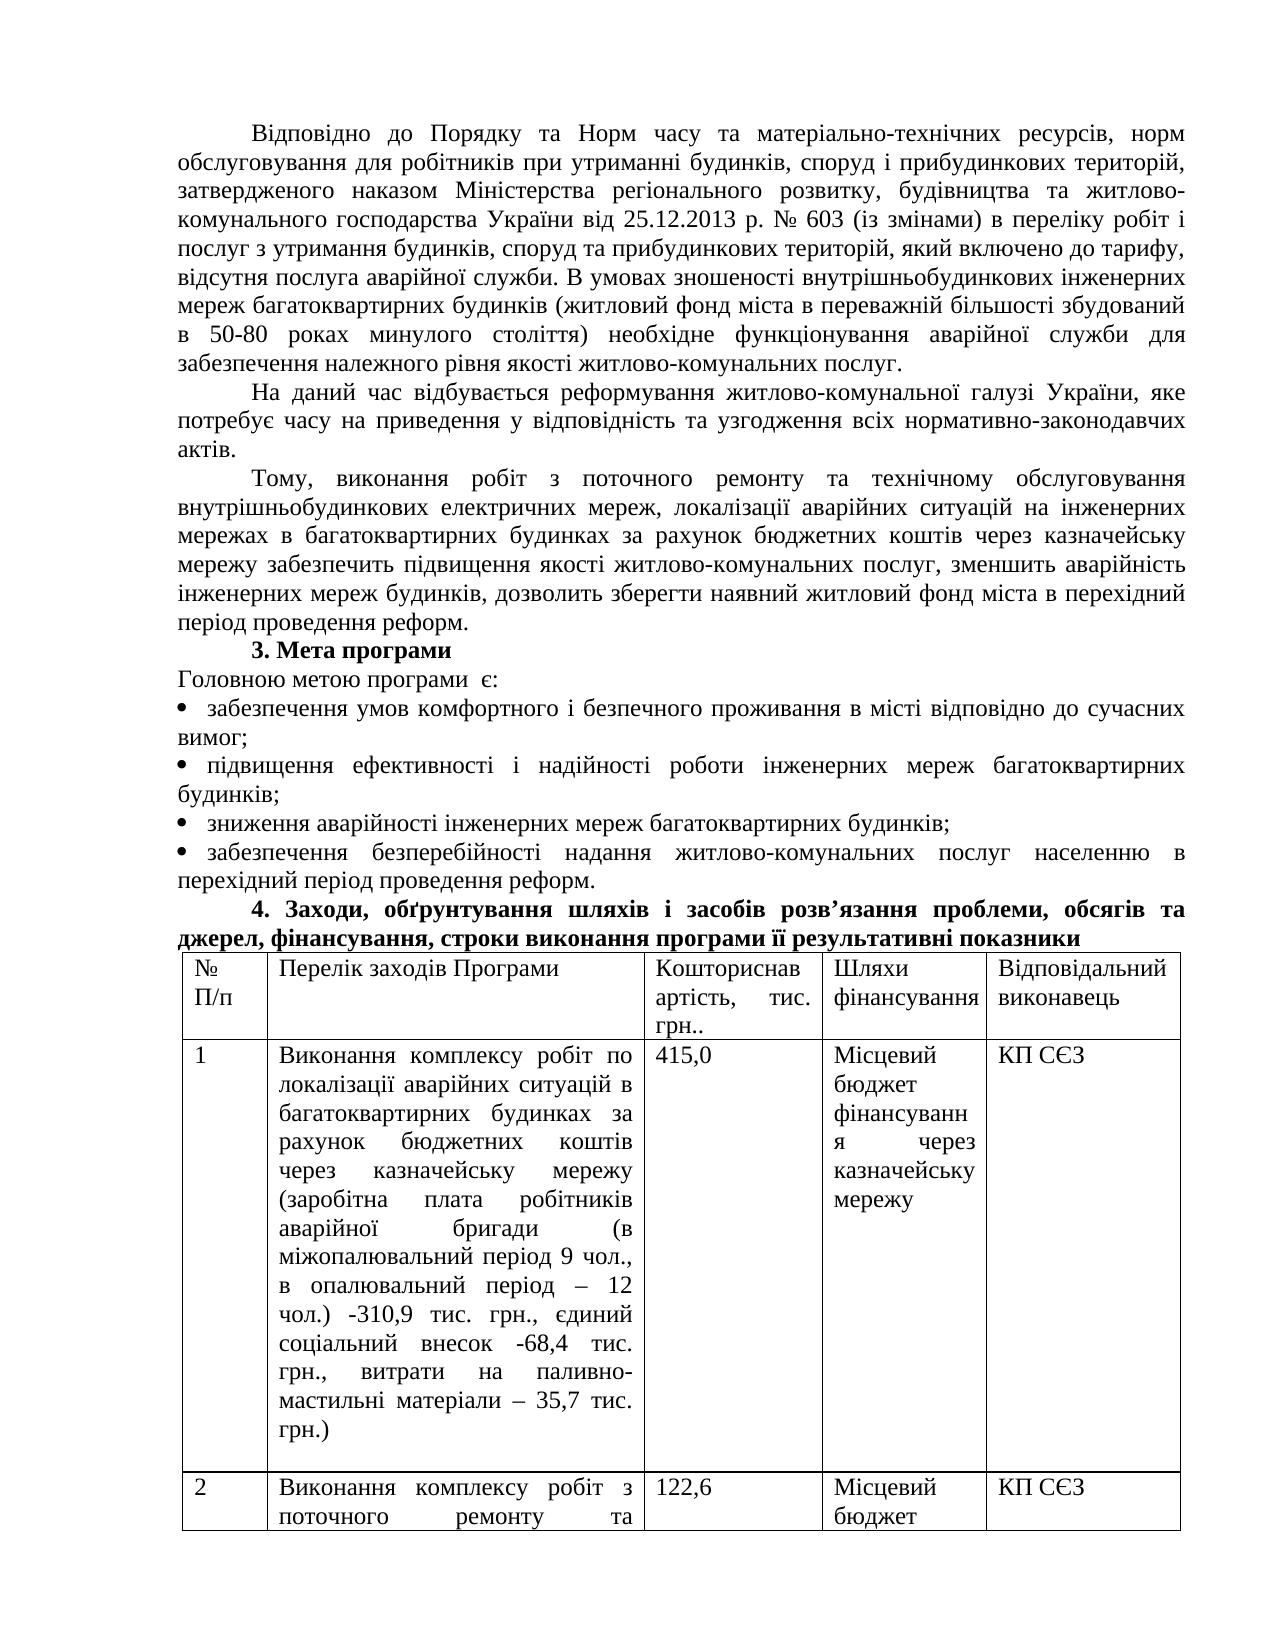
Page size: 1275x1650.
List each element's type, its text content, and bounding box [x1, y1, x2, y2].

list забезпечення безперебійності надання житлово-комунальних послуг населенню в перехідний період проведення реформ. [177, 837, 1186, 894]
table_header Шляхи фінансування [823, 953, 986, 1039]
table_cell 122,6 [645, 1473, 822, 1530]
list підвищення ефективності і надійності роботи інженерних мереж багатоквартирних будинків; [177, 751, 1186, 808]
list зниження аварійності інженерних мереж багатоквартирних будинків; [177, 808, 1186, 837]
table_header Відповідальний виконавець [987, 953, 1180, 1039]
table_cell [823, 1473, 986, 1530]
table_cell Місцевий бюджет фінансування через казначейську мережу [823, 1040, 986, 1471]
table_header № П/п [183, 953, 267, 1039]
text 4. Заходи, обґрунтування шляхів і засобів розв’язання проблеми, обсягів та джерел, фінансування, строки виконання програми її результативні показники [177, 894, 1186, 952]
table_header Перелік заходів Програми [268, 953, 644, 1039]
table_cell Виконання комплексу робіт по локалізації аварійних ситуацій в багатоквартирних будинках за рахунок бюджетних коштів через казначейську мережу (заробітна плата робітників аварійної бригади (в міжопалювальний період 9 чол., в опалювальний період – 12 чол.) -310,9 тис. грн., єдиний соціальний внесок -68,4 тис. грн., витрати на паливно-мастильні матеріали – 35,7 тис. грн.) [268, 1040, 644, 1471]
table_cell КП СЄЗ [987, 1473, 1180, 1530]
text Головною метою програми є: [177, 664, 1186, 693]
text 3. Мета програми [215, 636, 1178, 664]
list забезпечення умов комфортного і безпечного проживання в місті відповідно до сучасних вимог; [177, 693, 1186, 751]
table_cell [268, 1473, 644, 1530]
table_cell КП СЄЗ [987, 1040, 1180, 1471]
text Відповідно до Порядку та Норм часу та матеріально-технічних ресурсів, норм обслуговування для робітників при утриманні будинків, споруд і прибудинкових територій, затвердженого наказом Міністерства регіонального розвитку, будівництва та житлово-комунального господарства України від 25.12.2013 р. № 603 (із змінами) в переліку робіт і послуг з утримання будинків, споруд та прибудинкових територій, який включено до тарифу, відсутня послуга аварійної служби. В умовах зношеності внутрішньобудинкових інженерних мереж багатоквартирних будинків (житловий фонд міста в переважній більшості збудований в 50-80 роках минулого століття) необхідне функціонування аварійної служби для забезпечення належного рівня якості житлово-комунальних послуг. [177, 118, 1186, 377]
table_cell 2 [183, 1473, 267, 1530]
text Тому, виконання робіт з поточного ремонту та технічному обслуговування внутрішньобудинкових електричних мереж, локалізації аварійних ситуацій на інженерних мережах в багатоквартирних будинках за рахунок бюджетних коштів через казначейську мережу забезпечить підвищення якості житлово-комунальних послуг, зменшить аварійність інженерних мереж будинків, дозволить зберегти наявний житловий фонд міста в перехідний період проведення реформ. [177, 463, 1186, 636]
table_cell 415,0 [645, 1040, 822, 1471]
table_header Кошториснавартість, тис. грн.. [645, 953, 822, 1039]
text На даний час відбувається реформування житлово-комунальної галузі України, яке потребує часу на приведення у відповідність та узгодження всіх нормативно-законодавчих актів. [177, 377, 1186, 463]
table_cell 1 [183, 1040, 267, 1471]
